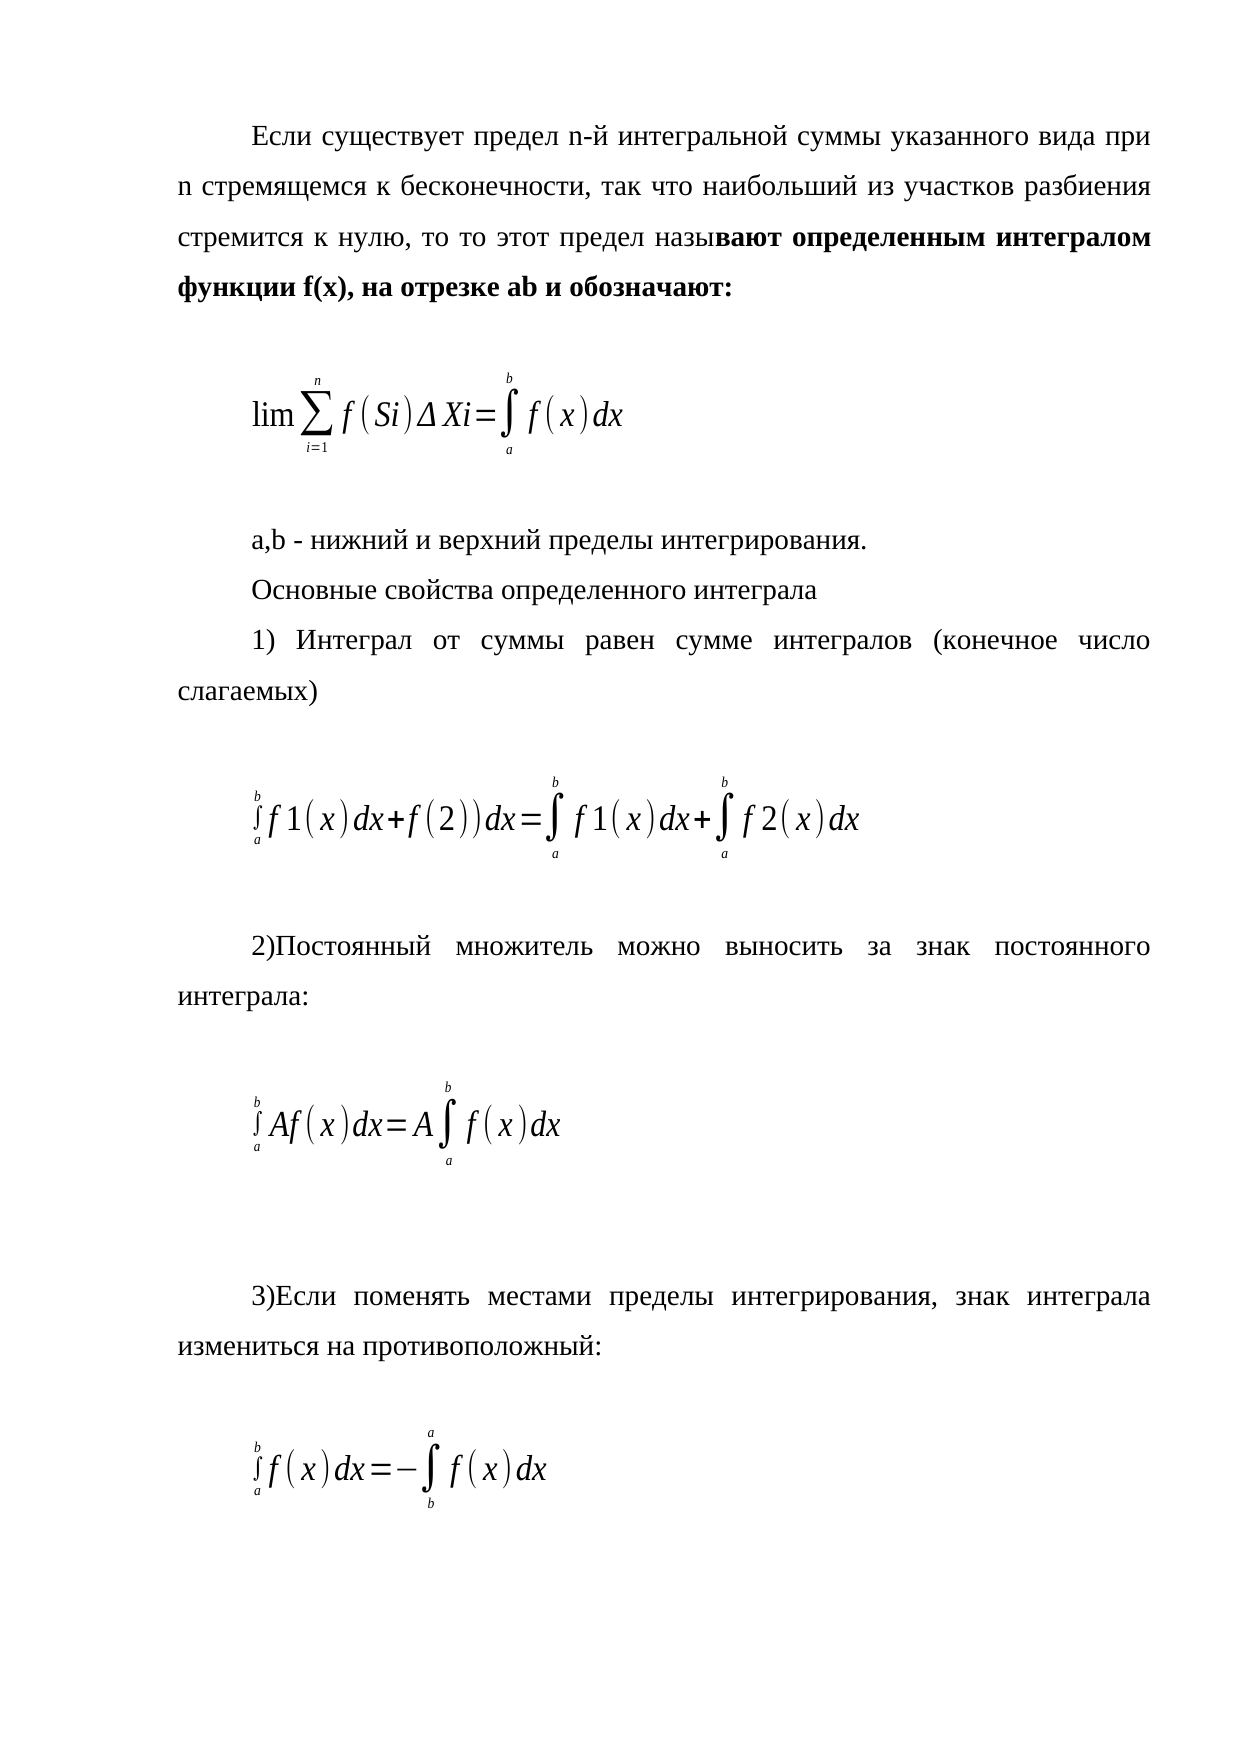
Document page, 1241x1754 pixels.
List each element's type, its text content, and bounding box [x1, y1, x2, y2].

text а,b - нижний и верхний пределы интегрирования. [177, 522, 1152, 555]
text 3)Если поменять местами пределы интегрирования, знак интеграла измениться на противоположный: [177, 1278, 1152, 1362]
text 1) Интеграл от суммы равен сумме интегралов (конечное число слагаемых) [177, 622, 1152, 706]
text Если существует предел n-й интегральной суммы указанного вида при n стремящемся к бесконечности, так что наибольший из участков разбиения стремится к нулю, то то этот предел называют определенным интегралом функции f(x), на отрезке ab и обозначают: [177, 118, 1152, 303]
text 2)Постоянный множитель можно выносить за знак постоянного интеграла: [177, 928, 1152, 1012]
text Основные свойства определенного интеграла [177, 572, 1152, 606]
